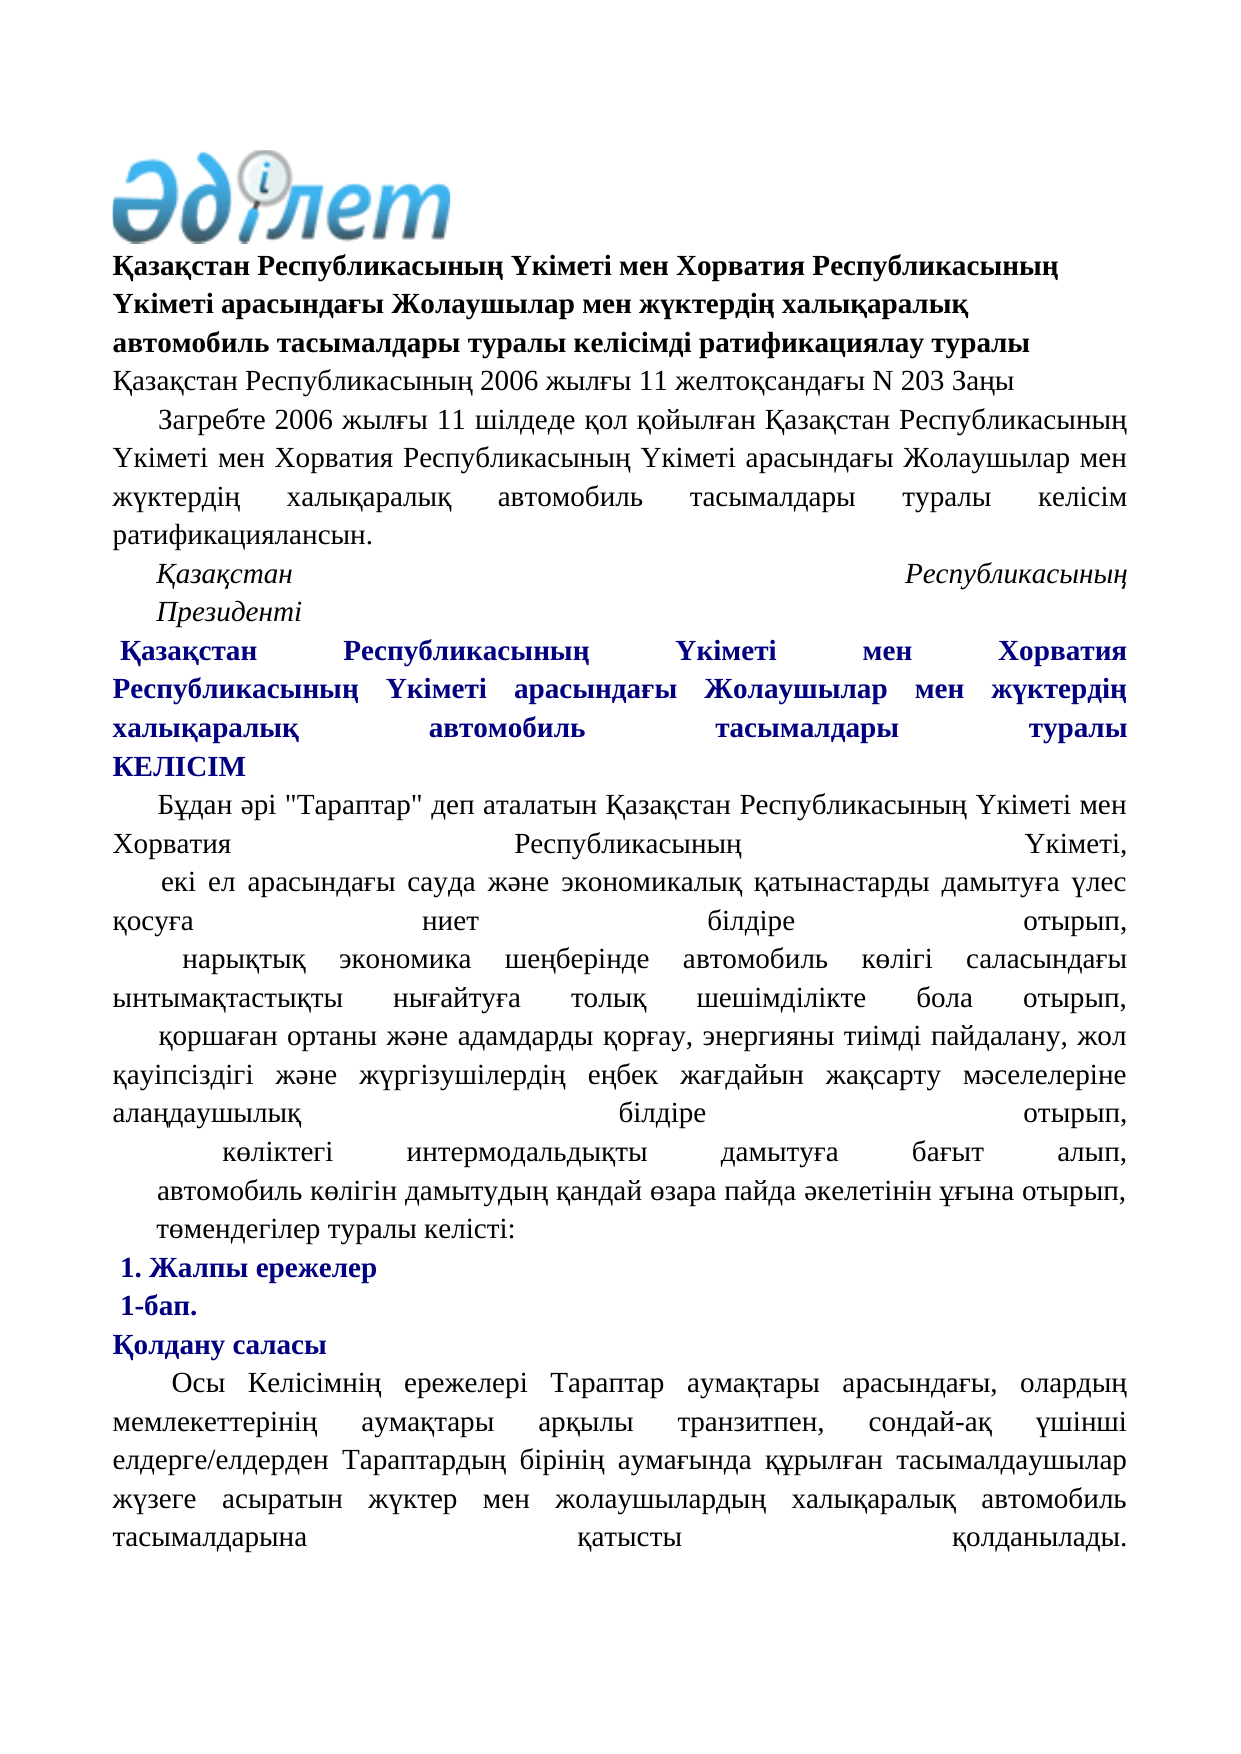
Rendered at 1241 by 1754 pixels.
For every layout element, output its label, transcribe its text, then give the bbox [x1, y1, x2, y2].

text 1-бап. Қолдану саласы [112, 1288, 1128, 1360]
text Қазақстан Республикасының 2006 жылғы 11 желтоқсандағы N 203 Заңы [112, 363, 1128, 397]
text 1. Жалпы ережелер [112, 1250, 1128, 1283]
text Қазақстан Республикасының Президенті [112, 556, 1128, 628]
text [112, 1365, 1128, 1553]
text Загребте 2006 жылғы 11 шiлдеде қол қойылған Қазақстан Республикасының Үкiметi мен Хорватия Республикасының Yкiметi арасындағы Жолаушылар мен жүктердiң халықаралық автомобиль тасымалдары туралы келiсiм ратификациялансын. [112, 402, 1128, 551]
picture [112, 150, 451, 244]
text Қазақстан Республикасының Үкiметi мен Хорватия Республикасының Yкiметi арасындағы Жолаушылар мен жүктердiң халықаралық автомобиль тасымалдары туралы КЕЛIСIМ [112, 633, 1128, 782]
text Бұдан әрi "Тараптар" деп аталатын Қазақстан Республикасының Үкiметi мен Хорватия Республикасының Үкiметi, екi ел арасындағы сауда және экономикалық қатынастарды дамытуға үлес қосуға ниет бiлдiре отырып, нарықтық экономика шеңберiнде автомобиль көлiгi саласындағы ынтымақтастықты нығайтуға толық шешiмдiлiкте бола отырып, қоршаған ортаны және адамдарды қорғау, энергияны тиiмдi пайдалану, жол қауiпсiздiгi және жүргiзушiлердiң еңбек жағдайын жақсарту мәселелерiне алаңдаушылық бiлдiре отырып, көлiктегi интермодальдықты дамытуға бағыт алып, автомобиль көлiгiн дамытудың қандай өзара пайда әкелетiнiн ұғына отырып, төмендегiлер туралы келiстi: [112, 787, 1128, 1245]
text Қазақстан Республикасының Үкiметi мен Хорватия Республикасының Yкiметi арасындағы Жолаушылар мен жүктердiң халықаралық автомобиль тасымалдары туралы келiсiмдi ратификациялау туралы [112, 248, 1128, 358]
